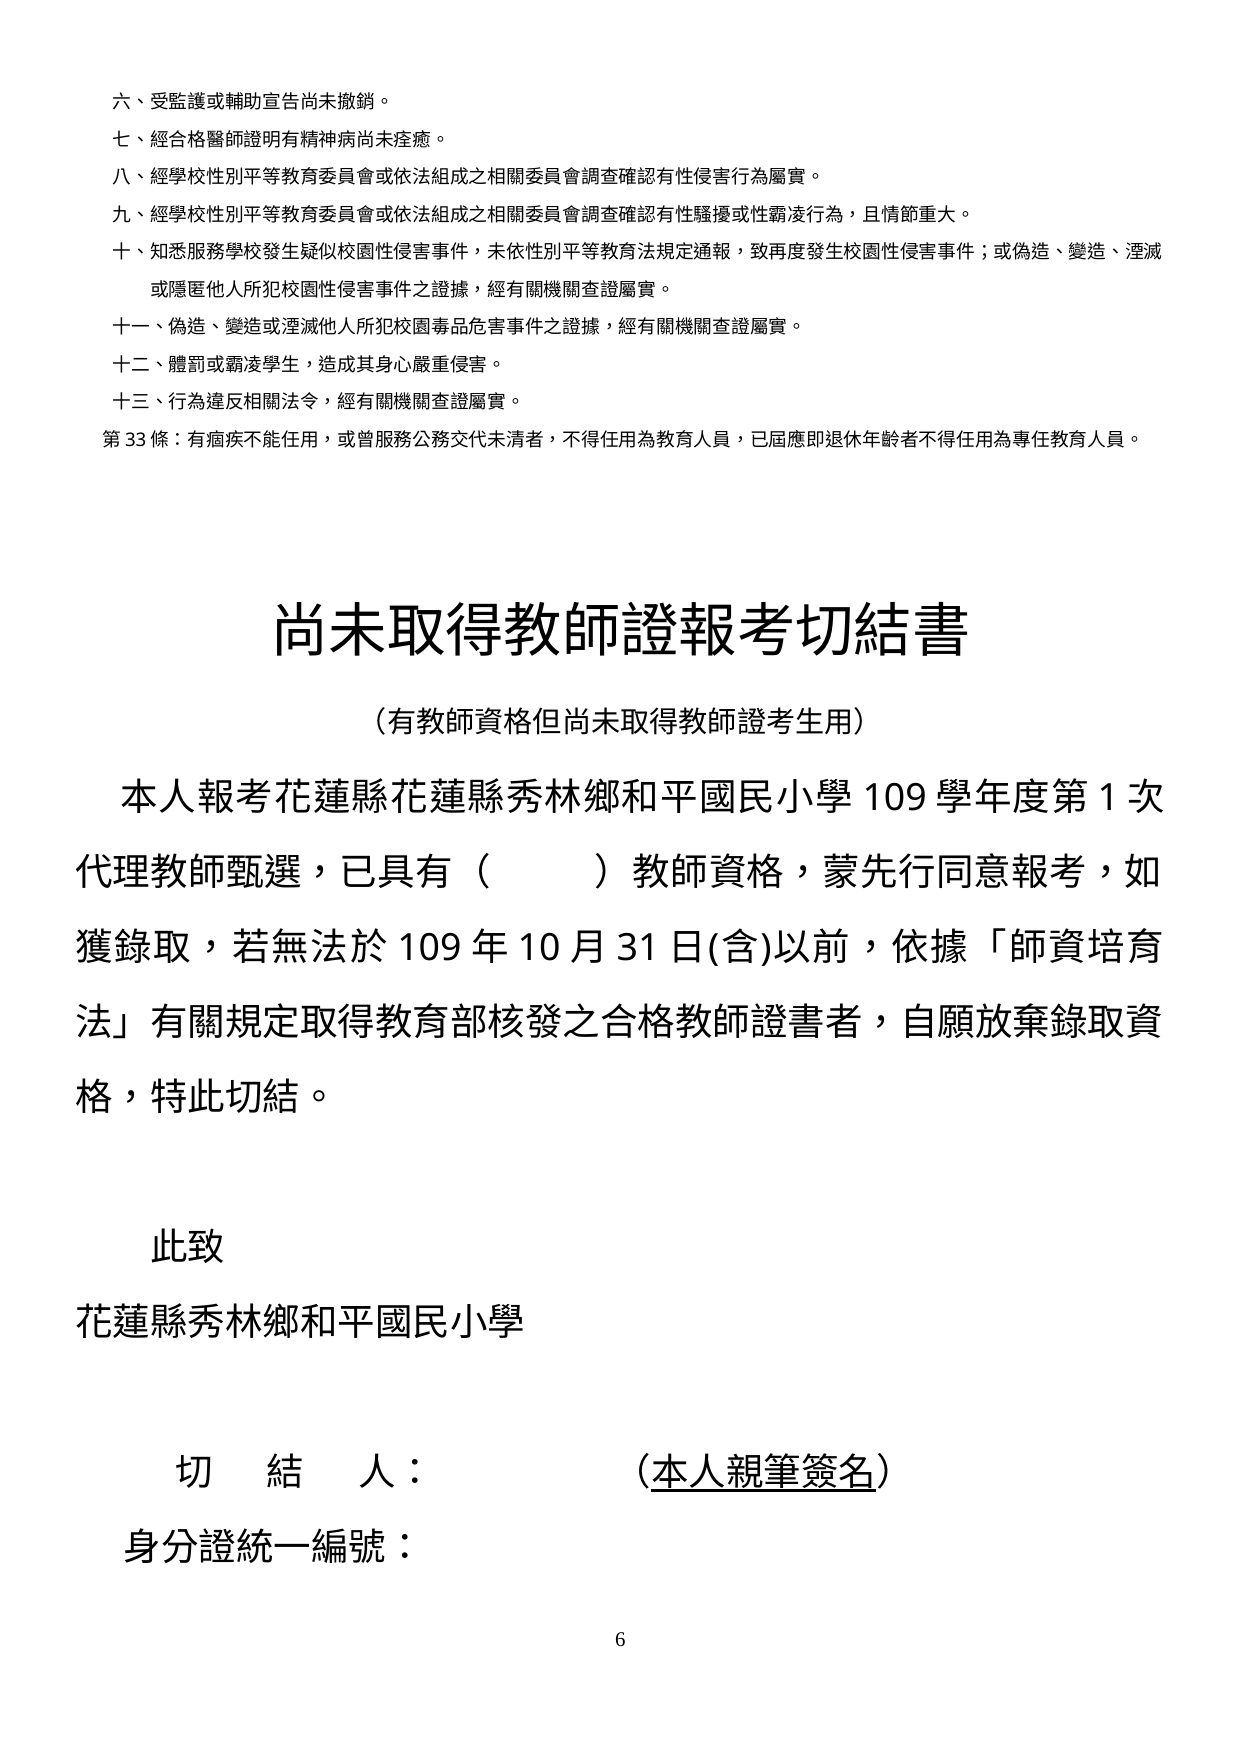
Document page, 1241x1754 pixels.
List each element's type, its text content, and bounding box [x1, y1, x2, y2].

text 第33條：有痼疾不能任用，或曾服務公務交代未清者，不得任用為教育人員，已屆應即退休年齡者不得任用為專任教育人員。 [75, 419, 1165, 457]
text 尚未取得教師證報考切結書 [75, 569, 1165, 682]
text 八、經學校性別平等教育委員會或依法組成之相關委員會調查確認有性侵害行為屬實。 [112, 157, 1165, 194]
text 十、知悉服務學校發生疑似校園性侵害事件，未依性別平等教育法規定通報，致再度發生校園性侵害事件；或偽造、變造、湮滅或隱匿他人所犯校園性侵害事件之證據，經有關機關查證屬實。 [112, 232, 1165, 307]
text 十一、偽造、變造或湮滅他人所犯校園毒品危害事件之證據，經有關機關查證屬實。 [112, 307, 1165, 344]
text 切 結 人： （本人親筆簽名） [175, 1432, 1165, 1507]
text 十三、行為違反相關法令，經有關機關查證屬實。 [112, 382, 1165, 419]
text 九、經學校性別平等教育委員會或依法組成之相關委員會調查確認有性騷擾或性霸凌行為，且情節重大。 [112, 194, 1165, 232]
text 六、受監護或輔助宣告尚未撤銷。 [112, 82, 1165, 119]
text 此致 [75, 1207, 1165, 1282]
text 身分證統一編號： [75, 1507, 1165, 1582]
text 十二、體罰或霸凌學生，造成其身心嚴重侵害。 [112, 344, 1165, 382]
text 花蓮縣秀林鄉和平國民小學 [75, 1282, 1165, 1357]
text 本人報考花蓮縣花蓮縣秀林鄉和平國民小學109學年度第1次代理教師甄選，已具有（ ）教師資格，蒙先行同意報考，如獲錄取，若無法於109年10月31日(含)以前，依據「師資培育法」有關規定取得教育部核發之合格教師證書者，自願放棄錄取資格，特此切結。 [75, 757, 1165, 1132]
text 七、經合格醫師證明有精神病尚未痊癒。 [112, 119, 1165, 157]
text （有教師資格但尚未取得教師證考生用） [75, 682, 1165, 757]
